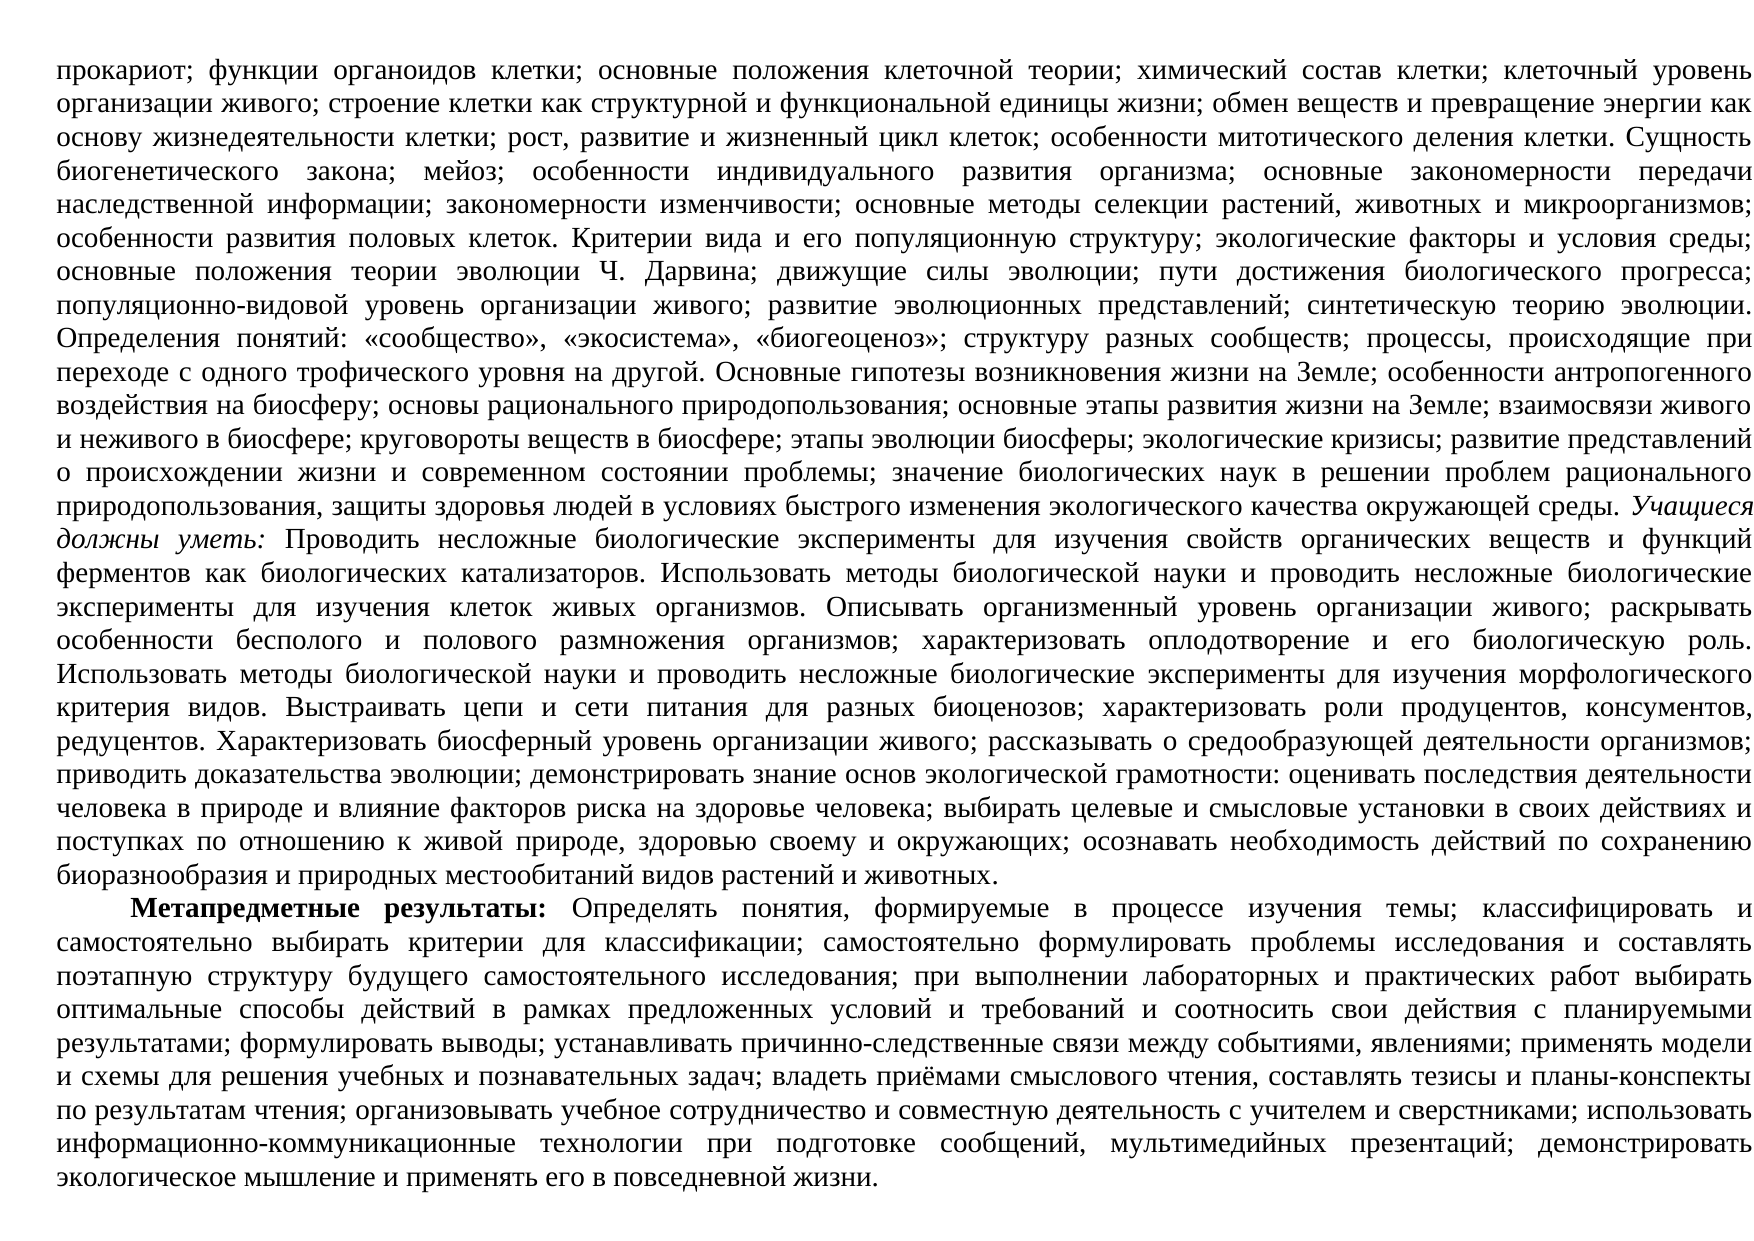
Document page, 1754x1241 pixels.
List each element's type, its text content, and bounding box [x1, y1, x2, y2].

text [56, 52, 1754, 891]
text Метапредметные результаты: Определять понятия, формируемые в процессе изучения темы; классифицировать и самостоятельно выбирать критерии для классификации; самостоятельно формулировать проблемы исследования и составлять поэтапную структуру будущего самостоятельного исследования; при выполнении лабораторных и практических работ выбирать оптимальные способы действий в рамках предложенных условий и требований и соотносить свои действия с планируемыми результатами; формулировать выводы; устанавливать причинно-следственные связи между событиями, явлениями; применять модели и схемы для решения учебных и познавательных задач; владеть приёмами смыслового чтения, составлять тезисы и планы-конспекты по результатам чтения; организовывать учебное сотрудничество и совместную деятельность с учителем и сверстниками; использовать информационно-коммуникационные технологии при подготовке сообщений, мультимедийных презентаций; демонстрировать экологическое мышление и применять его в повседневной жизни. [56, 891, 1754, 1192]
